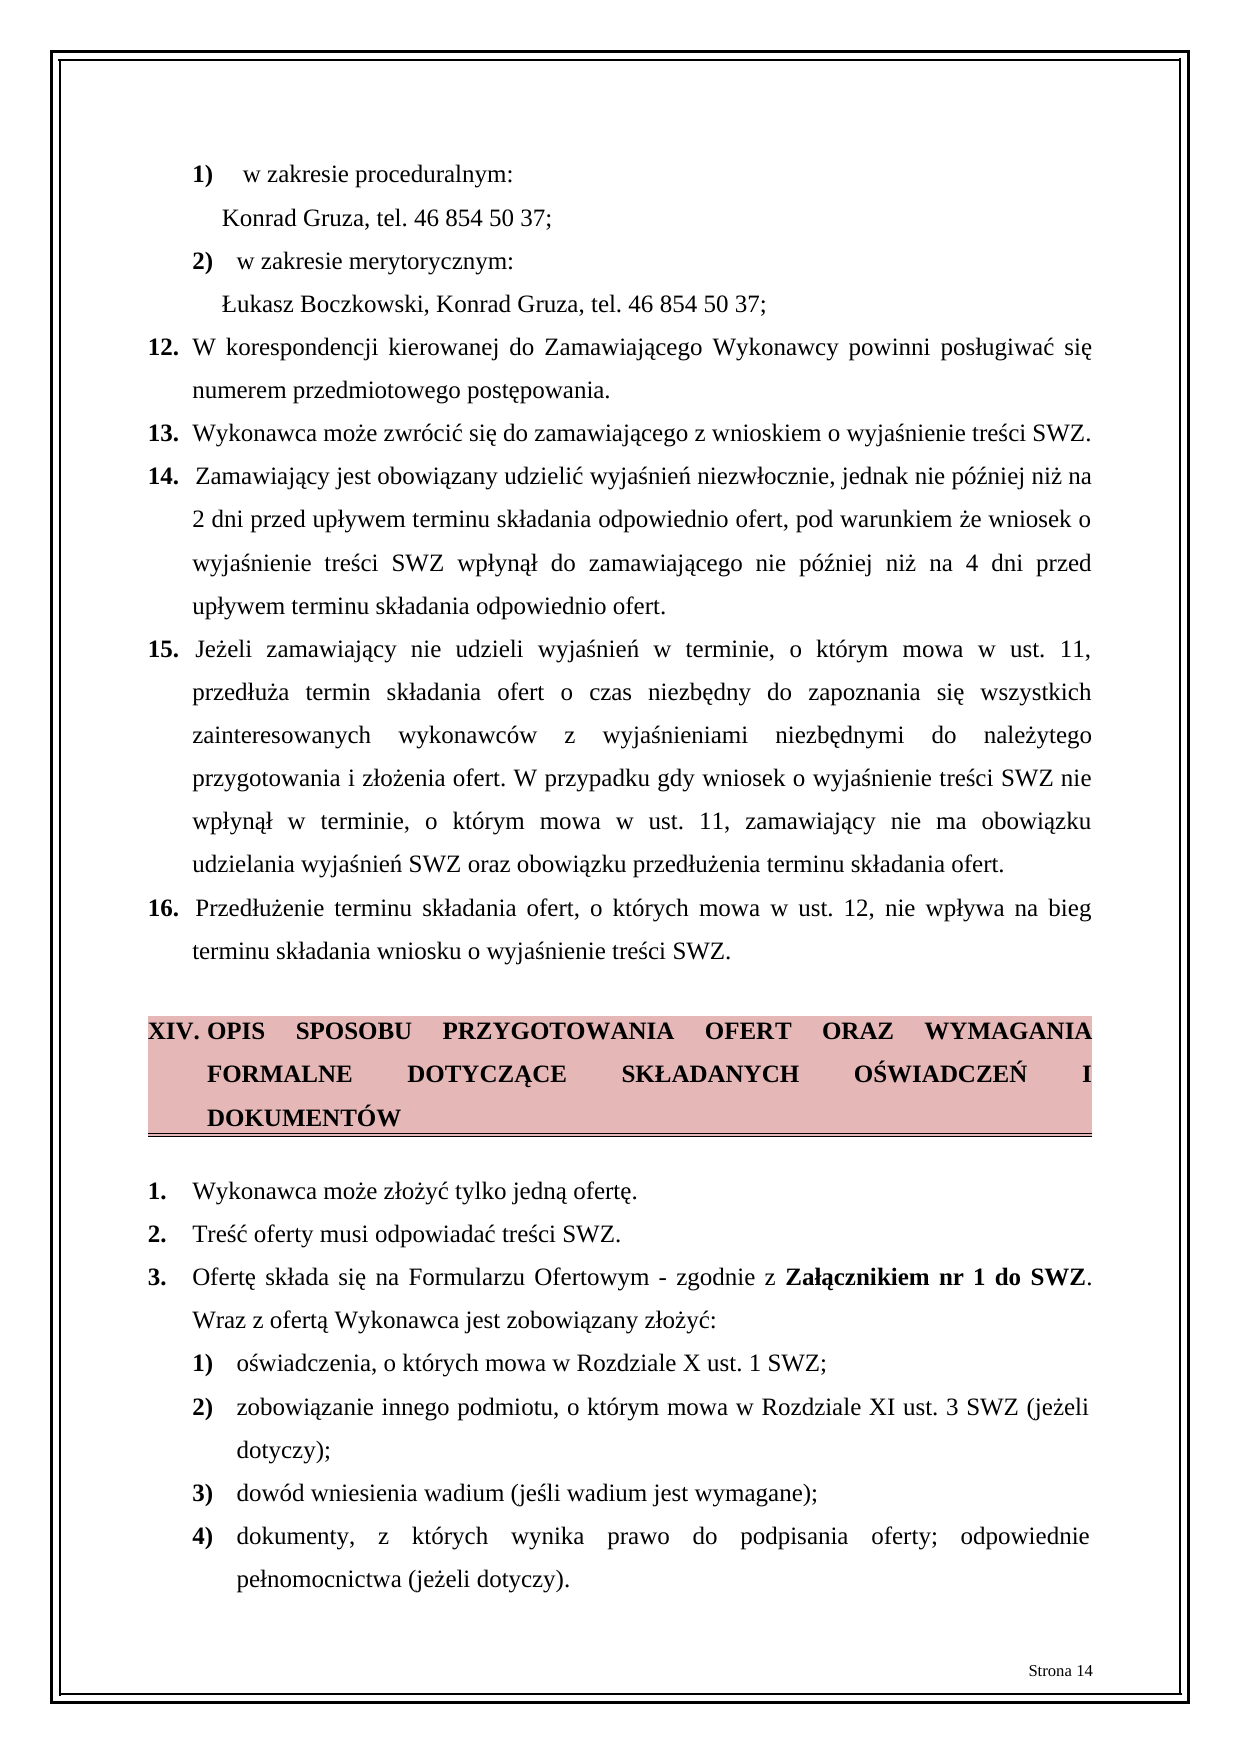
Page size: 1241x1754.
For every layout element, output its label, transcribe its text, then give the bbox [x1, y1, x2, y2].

text 4) dokumenty, z których wynika prawo do podpisania oferty; odpowiednie pełnomocnictwa (jeżeli dotyczy). [192, 1521, 1090, 1593]
text 13. Wykonawca może zwrócić się do zamawiającego z wnioskiem o wyjaśnienie treści SWZ. [148, 418, 1092, 447]
text 2. Treść oferty musi odpowiadać treści SWZ. [148, 1219, 1092, 1248]
text 1) w zakresie proceduralnym: [192, 159, 1083, 188]
text 2) zobowiązanie innego podmiotu, o którym mowa w Rozdziale XI ust. 3 SWZ (jeżeli dotyczy); [192, 1392, 1090, 1463]
text 1. Wykonawca może złożyć tylko jedną ofertę. [148, 1176, 1092, 1205]
text 3) dowód wniesienia wadium (jeśli wadium jest wymagane); [192, 1478, 1090, 1507]
text 1) oświadczenia, o których mowa w Rozdziale X ust. 1 SWZ; [192, 1348, 1090, 1377]
text 2) w zakresie merytorycznym: [192, 246, 1083, 274]
list Konrad Gruza, tel. 46 854 50 37; [222, 203, 1083, 231]
text 12. W korespondencji kierowanej do Zamawiającego Wykonawcy powinni posługiwać się numerem przedmiotowego postępowania. [148, 332, 1092, 404]
text 14. Zamawiający jest obowiązany udzielić wyjaśnień niezwłocznie, jednak nie później niż na 2 dni przed upływem terminu składania odpowiednio ofert, pod warunkiem że wniosek o wyjaśnienie treści SWZ wpłynął do zamawiającego nie później niż na 4 dni przed upływem terminu składania odpowiednio ofert. [148, 461, 1092, 619]
text 3. Ofertę składa się na Formularzu Ofertowym - zgodnie z Załącznikiem nr 1 do SWZ. Wraz z ofertą Wykonawca jest zobowiązany złożyć: [148, 1262, 1092, 1334]
list Łukasz Boczkowski, Konrad Gruza, tel. 46 854 50 37; [222, 289, 1083, 318]
text XIV. OPIS SPOSOBU PRZYGOTOWANIA OFERT ORAZ WYMAGANIA FORMALNE DOTYCZĄCE SKŁADANYCH OŚWIADCZEŃ I DOKUMENTÓW [148, 1016, 1092, 1133]
text 16. Przedłużenie terminu składania ofert, o których mowa w ust. 12, nie wpływa na bieg terminu składania wniosku o wyjaśnienie treści SWZ. [148, 893, 1092, 964]
text 15. Jeżeli zamawiający nie udzieli wyjaśnień w terminie, o którym mowa w ust. 11, przedłuża termin składania ofert o czas niezbędny do zapoznania się wszystkich zainteresowanych wykonawców z wyjaśnieniami niezbędnymi do należytego przygotowania i złożenia ofert. W przypadku gdy wniosek o wyjaśnienie treści SWZ nie wpłynął w terminie, o którym mowa w ust. 11, zamawiający nie ma obowiązku udzielania wyjaśnień SWZ oraz obowiązku przedłużenia terminu składania ofert. [148, 634, 1092, 878]
